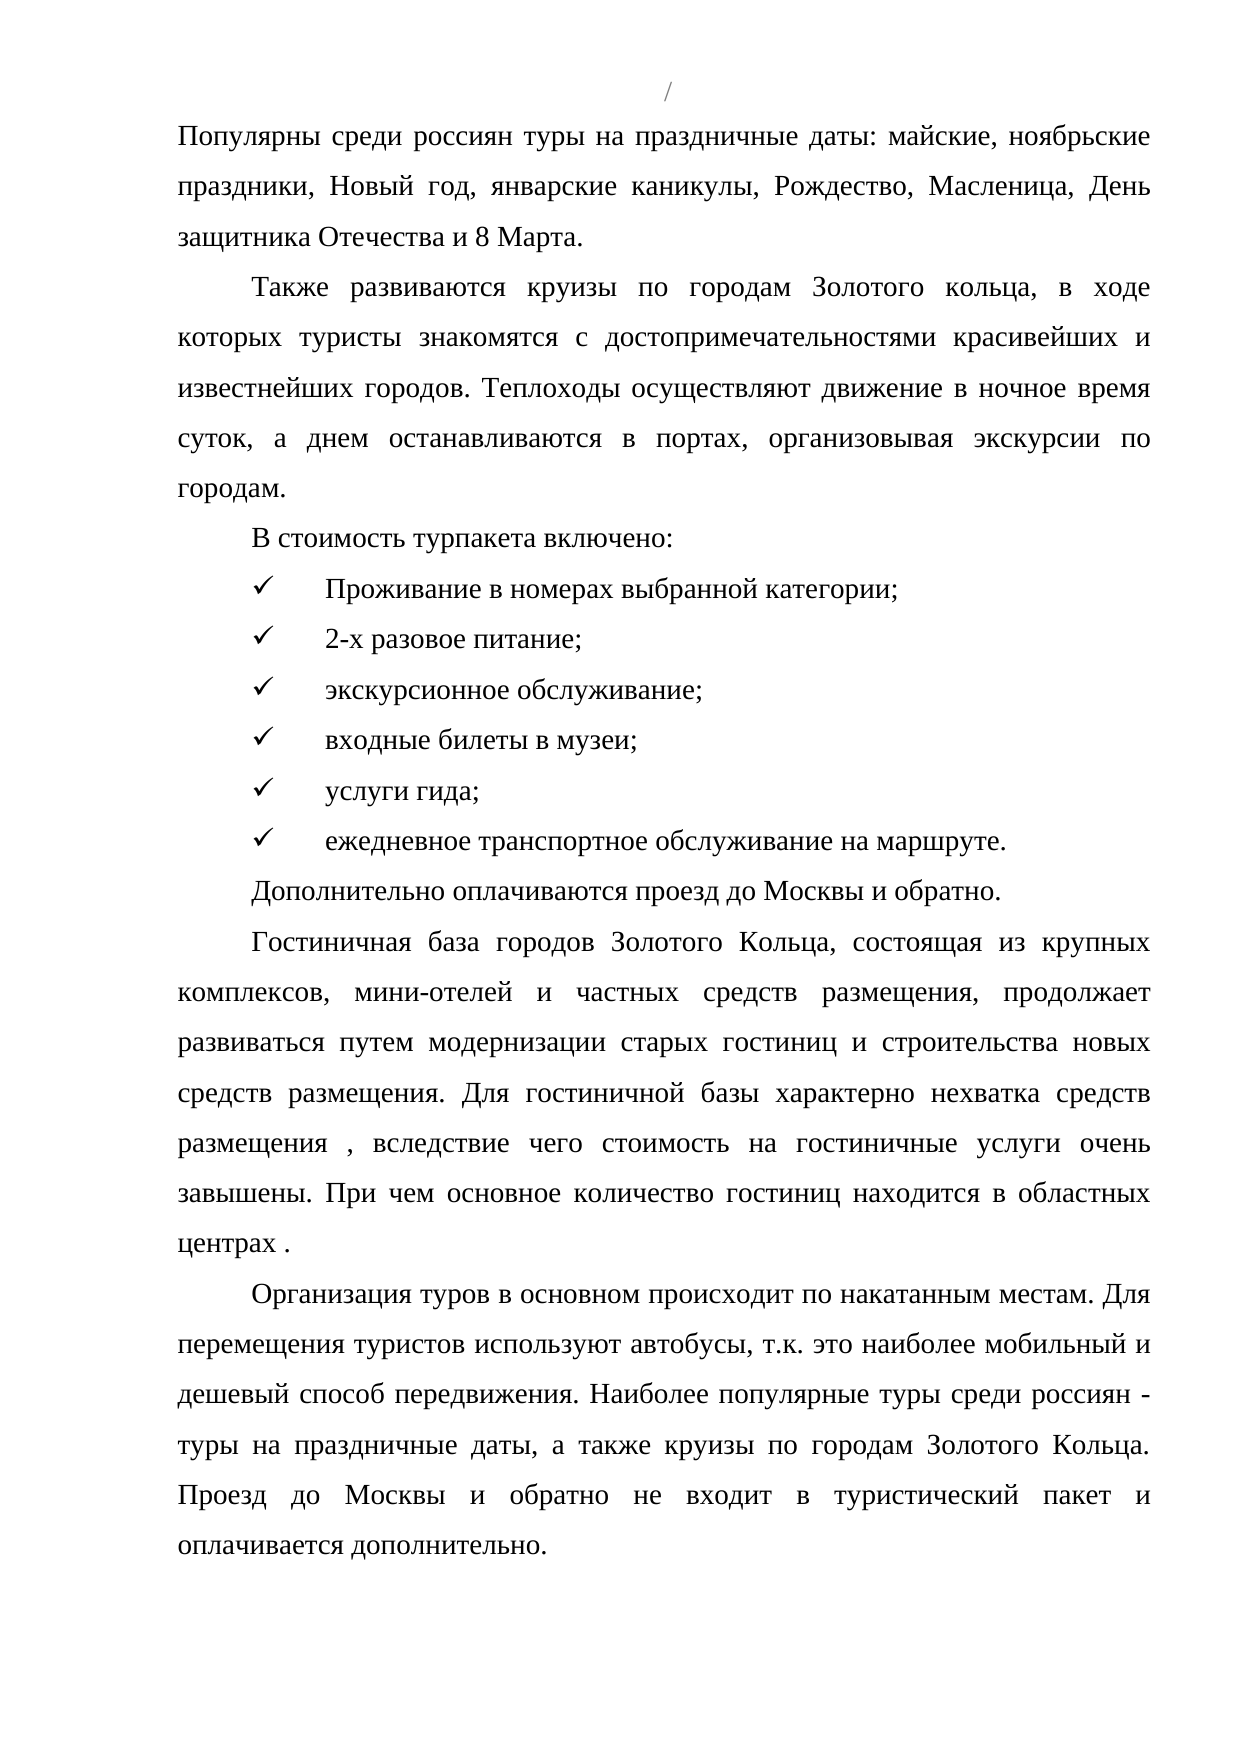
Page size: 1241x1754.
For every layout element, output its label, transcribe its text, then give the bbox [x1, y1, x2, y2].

text Гостиничная база городов Золотого Кольца, состоящая из крупных комплексов, мини-отелей и частных средств размещения, продолжает развиваться путем модернизации старых гостиниц и строительства новых средств размещения. Для гостиничной базы характерно нехватка средств размещения , вследствие чего стоимость на гостиничные услуги очень завышены. При чем основное количество гостиниц находится в областных центрах . [177, 924, 1152, 1259]
text Организация туров в основном происходит по накатанным местам. Для перемещения туристов используют автобусы, т.к. это наиболее мобильный и дешевый способ передвижения. Наиболее популярные туры среди россиян - туры на праздничные даты, а также круизы по городам Золотого Кольца. Проезд до Москвы и обратно не входит в туристический пакет и оплачивается дополнительно. [177, 1276, 1152, 1561]
list экскурсионное обслуживание; [177, 672, 1152, 705]
list 2-х разовое питание; [177, 621, 1152, 655]
list входные билеты в музеи; [177, 722, 1152, 756]
text В стоимость турпакета включено: [177, 521, 1152, 554]
list Проживание в номерах выбранной категории; [177, 571, 1152, 604]
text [177, 118, 1152, 252]
text Дополнительно оплачиваются проезд до Москвы и обратно. [177, 873, 1152, 907]
text Также развиваются круизы по городам Золотого кольца, в ходе которых туристы знакомятся с достопримечательностями красивейших и известнейших городов. Теплоходы осуществляют движение в ночное время суток, а днем останавливаются в портах, организовывая экскурсии по городам. [177, 269, 1152, 504]
list ежедневное транспортное обслуживание на маршруте. [177, 823, 1152, 857]
list услуги гида; [177, 773, 1152, 806]
